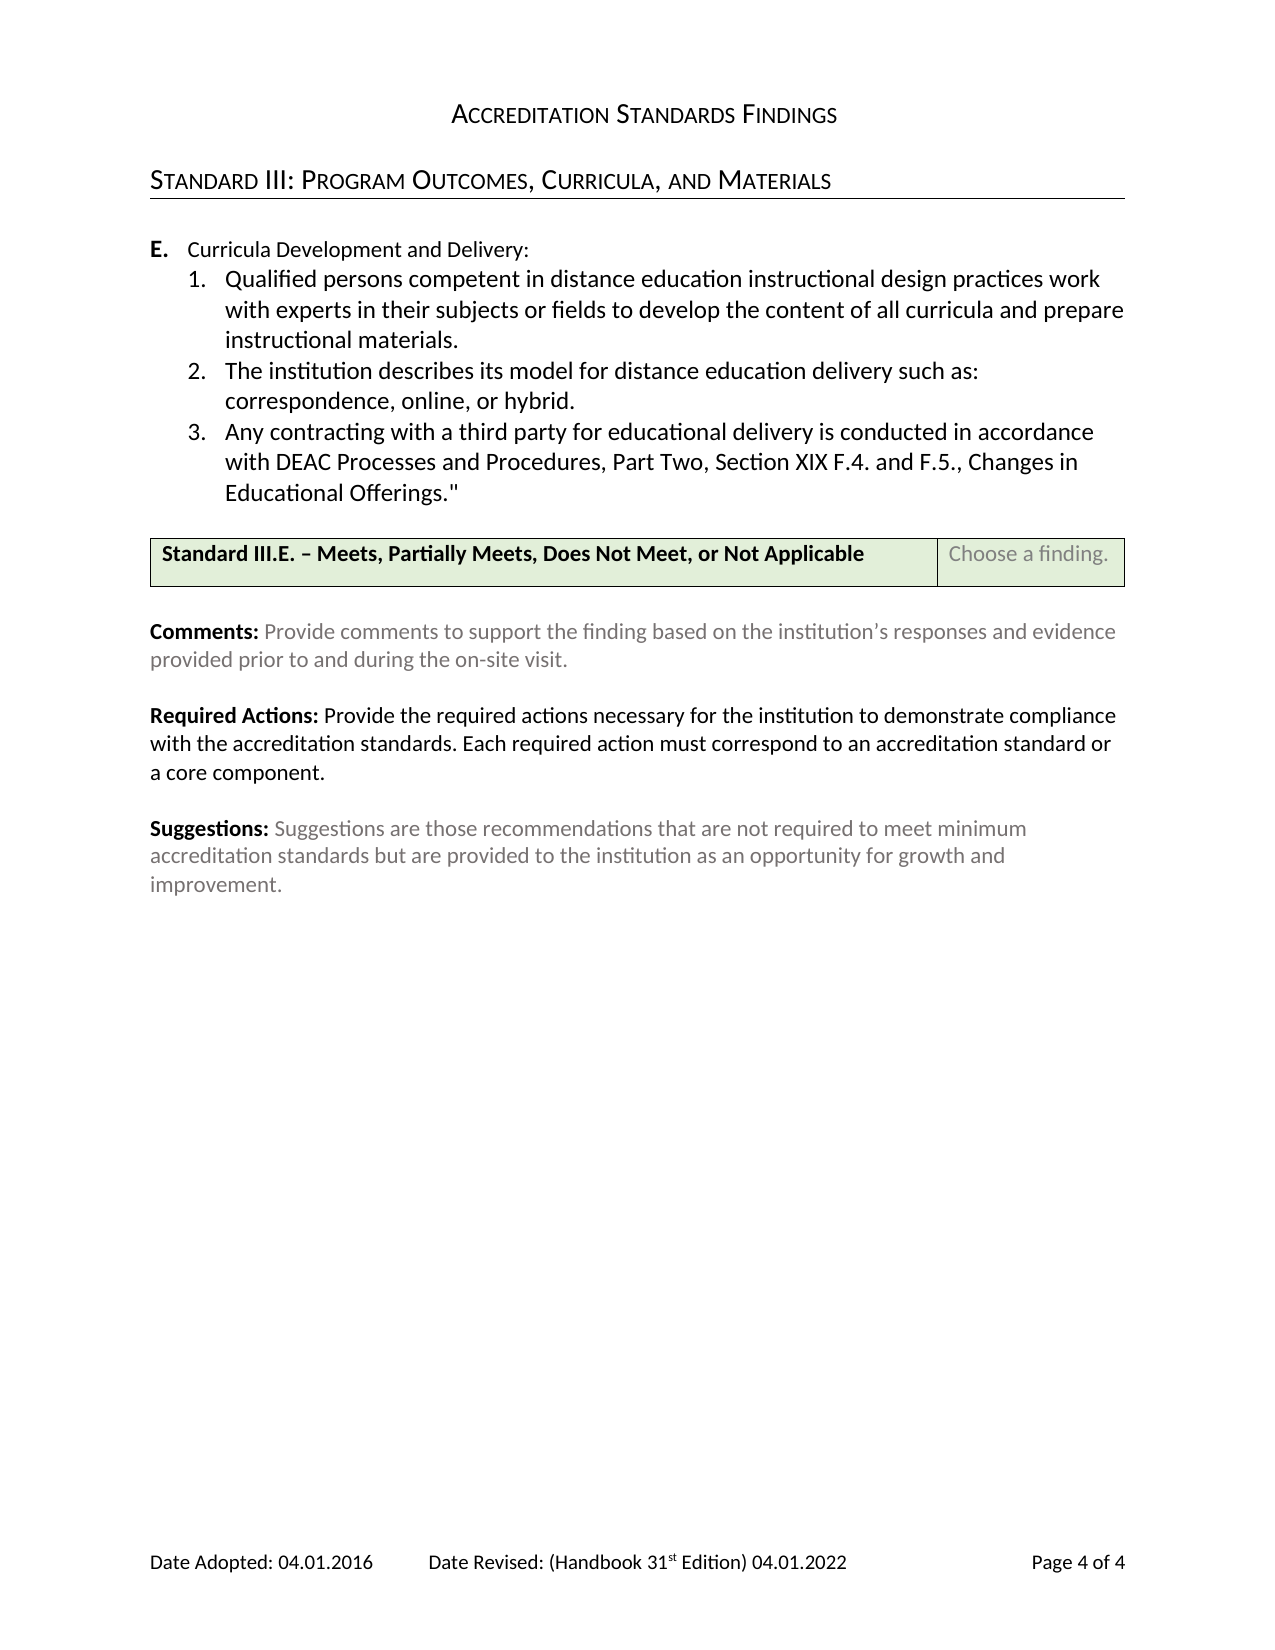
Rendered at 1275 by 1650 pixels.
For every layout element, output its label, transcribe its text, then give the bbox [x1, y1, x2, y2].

subtitle Standard III: Program Outcomes, Curricula, and Materials [150, 161, 1125, 198]
text Required Actions: [150, 702, 1125, 786]
table_header Standard III.E. – Meets, Partially Meets, Does Not Meet, or Not Applicable [151, 539, 937, 586]
text Comments: [150, 587, 1125, 673]
text Suggestions: [150, 814, 1125, 898]
subtitle Accreditation Standards Findings [163, 96, 1125, 131]
